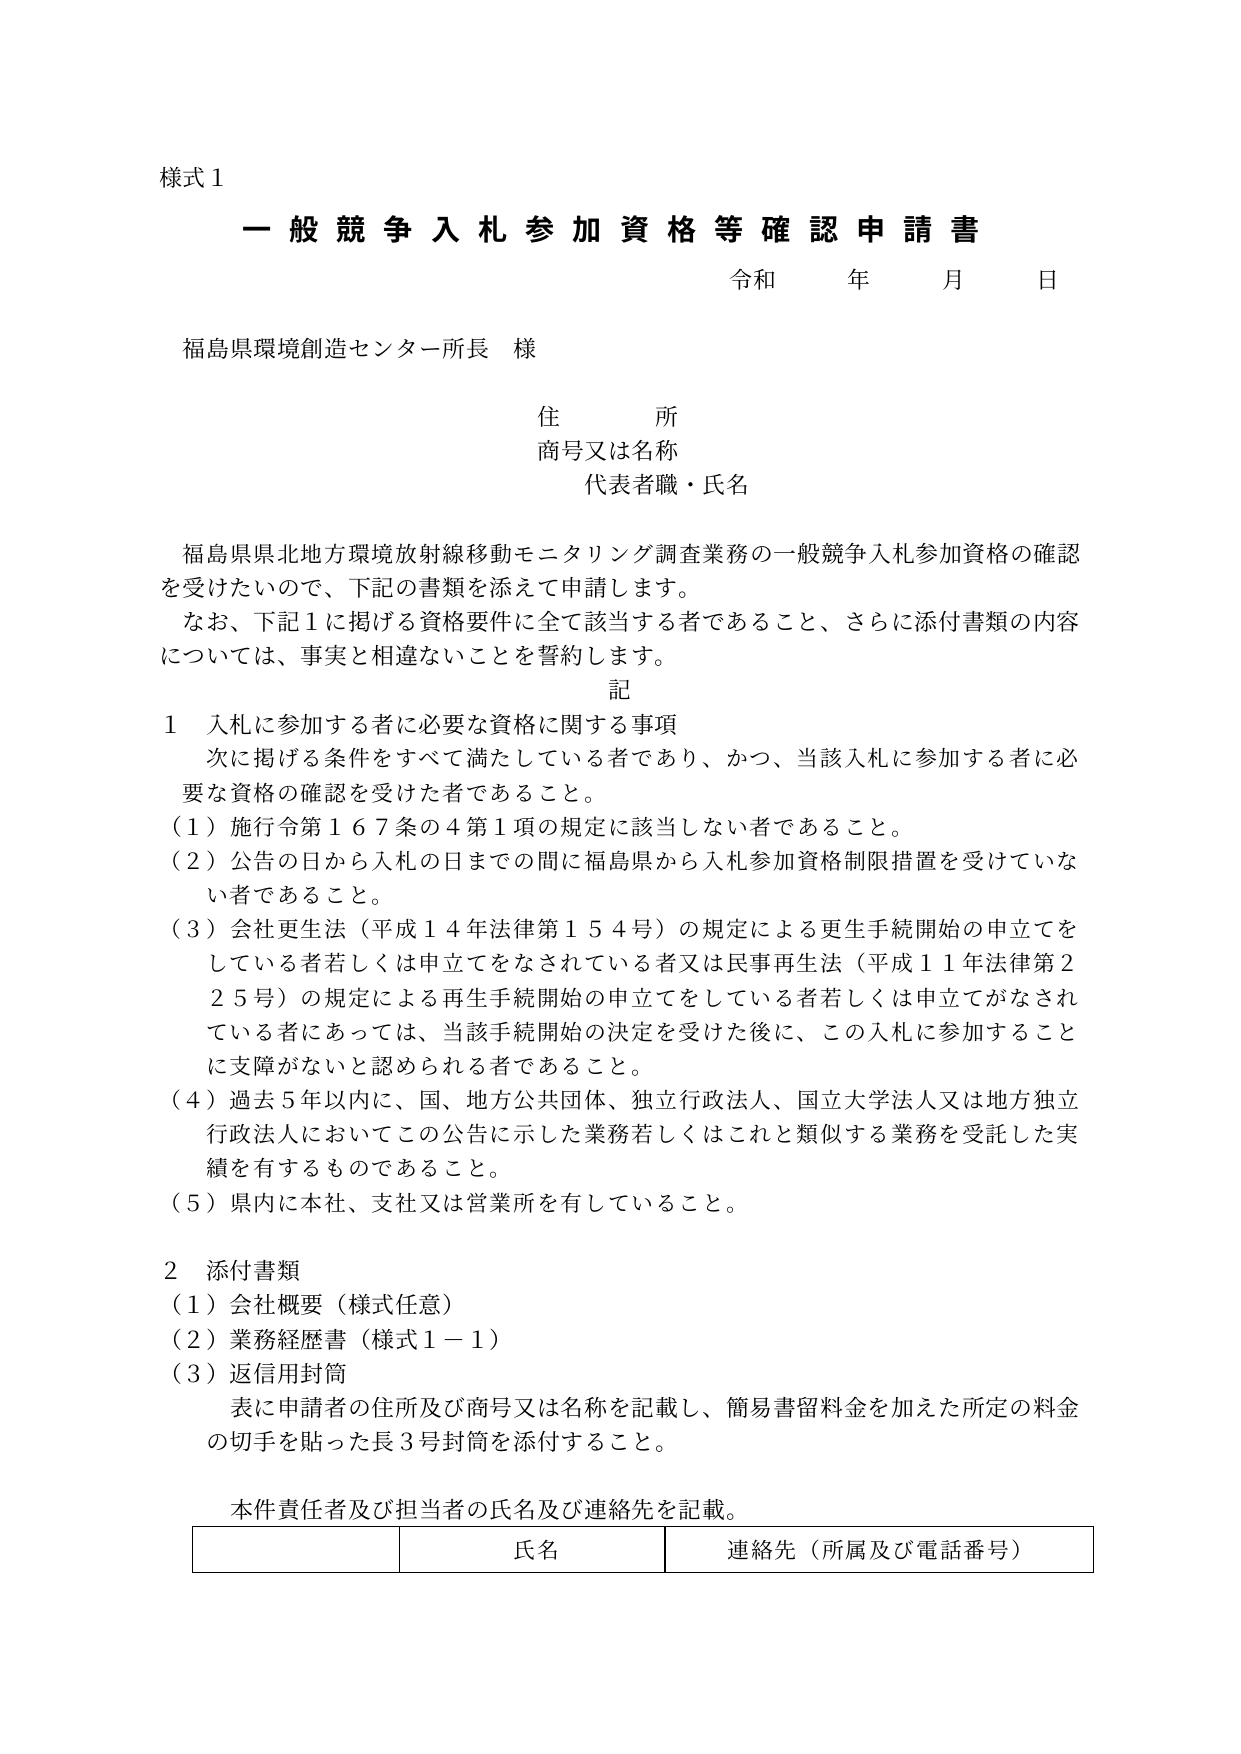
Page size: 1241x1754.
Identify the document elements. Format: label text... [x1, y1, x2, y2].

text 次に掲げる条件をすべて満たしている者であり、かつ、当該入札に参加する者に必要な資格の確認を受けた者であること。 [173, 740, 1081, 809]
text ２ 添付書類 [159, 1253, 1081, 1287]
subtitle 記 [159, 672, 1081, 706]
text 様式１ [159, 159, 1081, 194]
text 福島県環境創造センター所長 様 [159, 330, 1081, 364]
text 表に申請者の住所及び商号又は名称を記載し、簡易書留料金を加えた所定の料金の切手を貼った長３号封筒を添付すること。 [200, 1389, 1081, 1458]
table_header 氏名 [400, 1527, 664, 1572]
text （２）業務経歴書（様式１－１） [159, 1321, 1081, 1355]
text （５）県内に本社、支社又は営業所を有していること。 [159, 1184, 1081, 1219]
text （３）返信用封筒 [159, 1355, 1081, 1389]
text 商号又は名称 [159, 433, 1081, 467]
table_header 連絡先（所属及び電話番号） [666, 1527, 1093, 1572]
text （１）施行令第１６７条の４第１項の規定に該当しない者であること。 [159, 809, 1081, 843]
text １ 入札に参加する者に必要な資格に関する事項 [159, 706, 1081, 740]
text なお、下記１に掲げる資格要件に全て該当する者であること、さらに添付書類の内容については、事実と相違ないことを誓約します。 [159, 604, 1081, 672]
text （１）会社概要（様式任意） [159, 1287, 1081, 1321]
text （４）過去５年以内に、国、地方公共団体、独立行政法人、国立大学法人又は地方独立行政法人においてこの公告に示した業務若しくはこれと類似する業務を受託した実績を有するものであること。 [159, 1082, 1081, 1184]
subtitle 一般競争入札参加資格等確認申請書 [159, 194, 1081, 262]
text （３）会社更生法（平成１４年法律第１５４号）の規定による更生手続開始の申立てをしている者若しくは申立てをなされている者又は民事再生法（平成１１年法律第２２５号）の規定による再生手続開始の申立てをしている者若しくは申立てがなされている者にあっては、当該手続開始の決定を受けた後に、この入札に参加することに支障がないと認められる者であること。 [159, 911, 1081, 1082]
text 代表者職・氏名 [159, 467, 1081, 501]
text 福島県県北地方環境放射線移動モニタリング調査業務の一般競争入札参加資格の確認を受けたいので、下記の書類を添えて申請します。 [159, 535, 1081, 604]
text （２）公告の日から入札の日までの間に福島県から入札参加資格制限措置を受けていない者であること。 [159, 843, 1081, 911]
table_header [193, 1527, 399, 1572]
text 本件責任者及び担当者の氏名及び連絡先を記載。 [203, 1492, 1081, 1526]
text 令和 年 月 日 [159, 262, 1061, 296]
text 住 所 [159, 399, 1081, 433]
